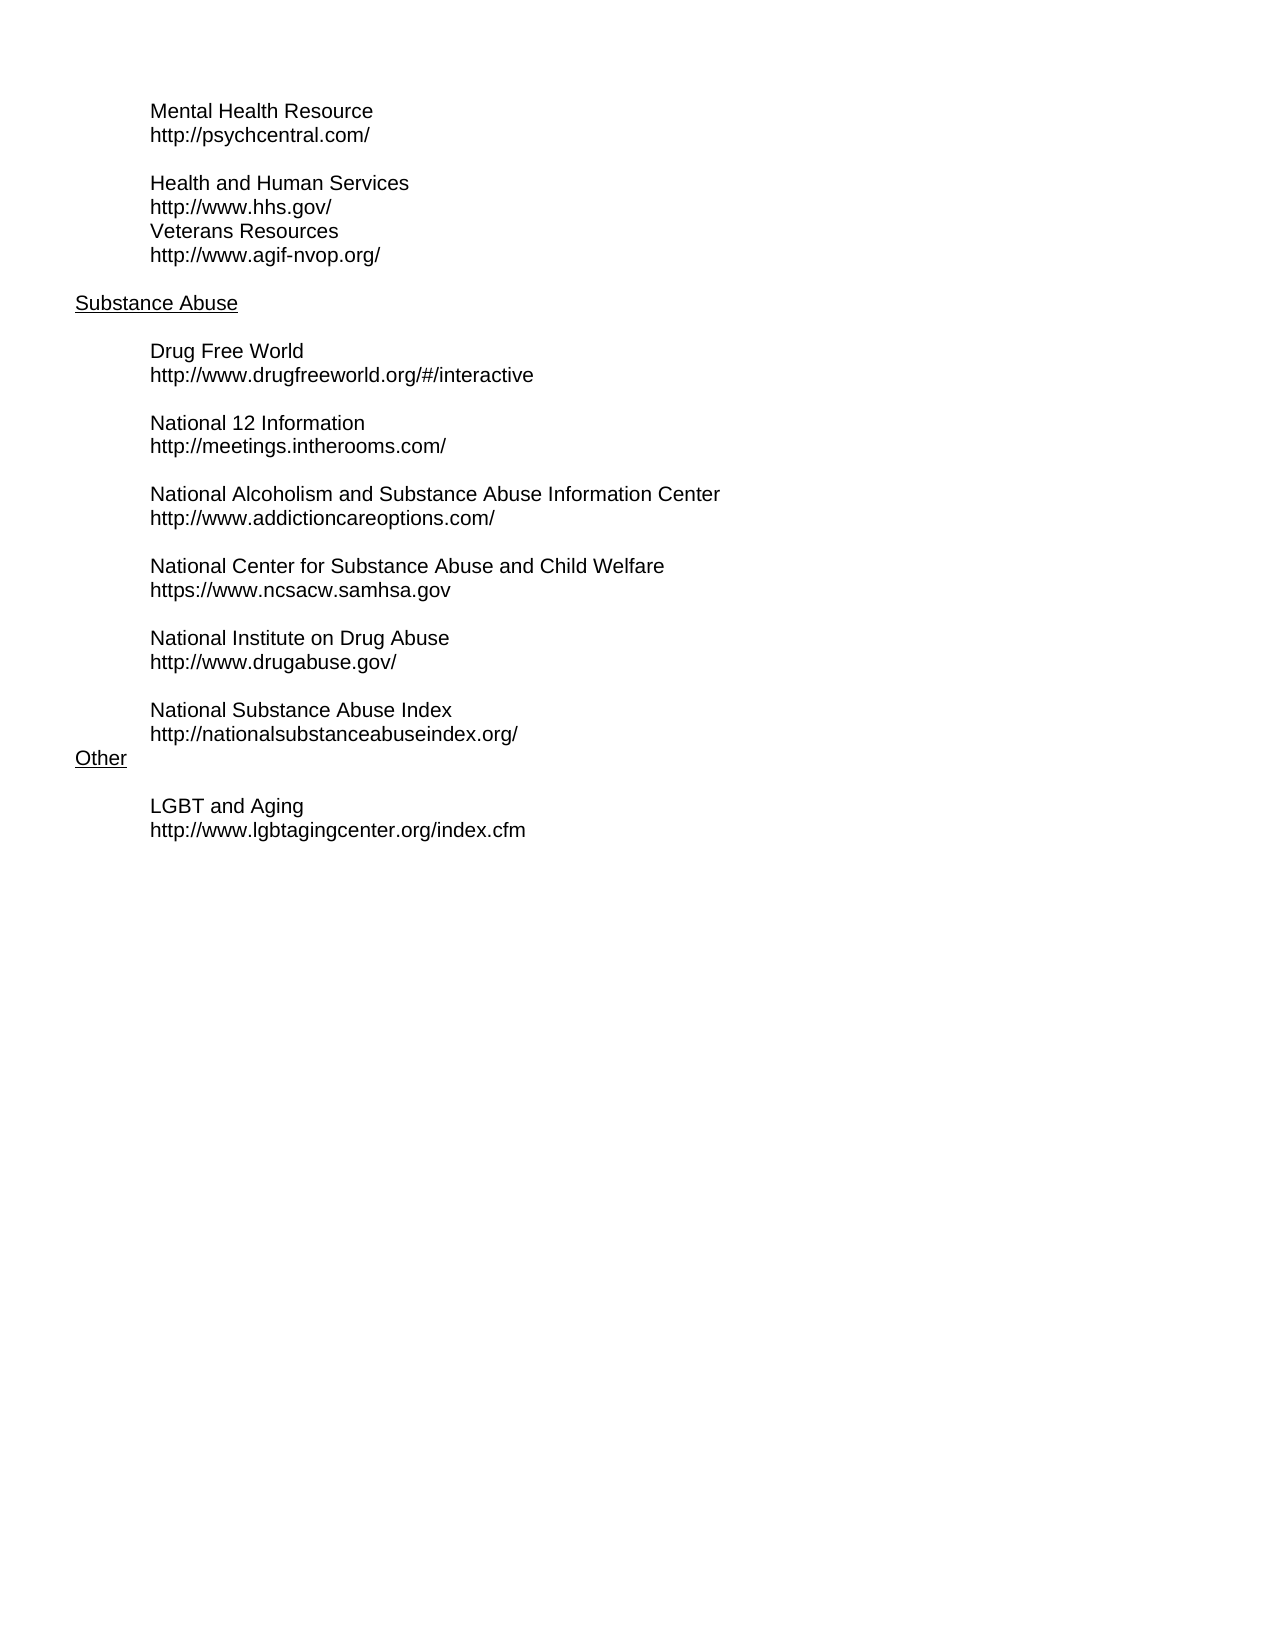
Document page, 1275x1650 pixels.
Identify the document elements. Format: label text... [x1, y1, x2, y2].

text http://nationalsubstanceabuseindex.org/ [150, 722, 1200, 746]
text Health and Human Services [150, 171, 1200, 195]
text http://www.addictioncareoptions.com/ [150, 506, 1200, 530]
text National 12 Information [150, 410, 1200, 434]
text http://www.drugabuse.gov/ [150, 650, 1200, 674]
text National Substance Abuse Index [150, 698, 1200, 722]
text http://psychcentral.com/ [150, 123, 1200, 147]
text National Institute on Drug Abuse [150, 626, 1200, 650]
text Other [75, 746, 1200, 770]
text LGBT and Aging [150, 794, 1200, 818]
text https://www.ncsacw.samhsa.gov [150, 578, 1200, 602]
text http://www.hhs.gov/ [150, 195, 1200, 219]
text http://www.agif-nvop.org/ [150, 243, 1200, 267]
text Drug Free World [150, 338, 1200, 362]
text National Center for Substance Abuse and Child Welfare [150, 554, 1200, 578]
text National Alcoholism and Substance Abuse Information Center [150, 482, 1200, 506]
text http://meetings.intherooms.com/ [150, 434, 1200, 458]
text Veterans Resources [150, 219, 1200, 243]
text Mental Health Resource [150, 99, 1200, 123]
text http://www.lgbtagingcenter.org/index.cfm [150, 818, 1200, 842]
text http://www.drugfreeworld.org/#/interactive [150, 362, 1200, 386]
text Substance Abuse [75, 291, 1200, 314]
